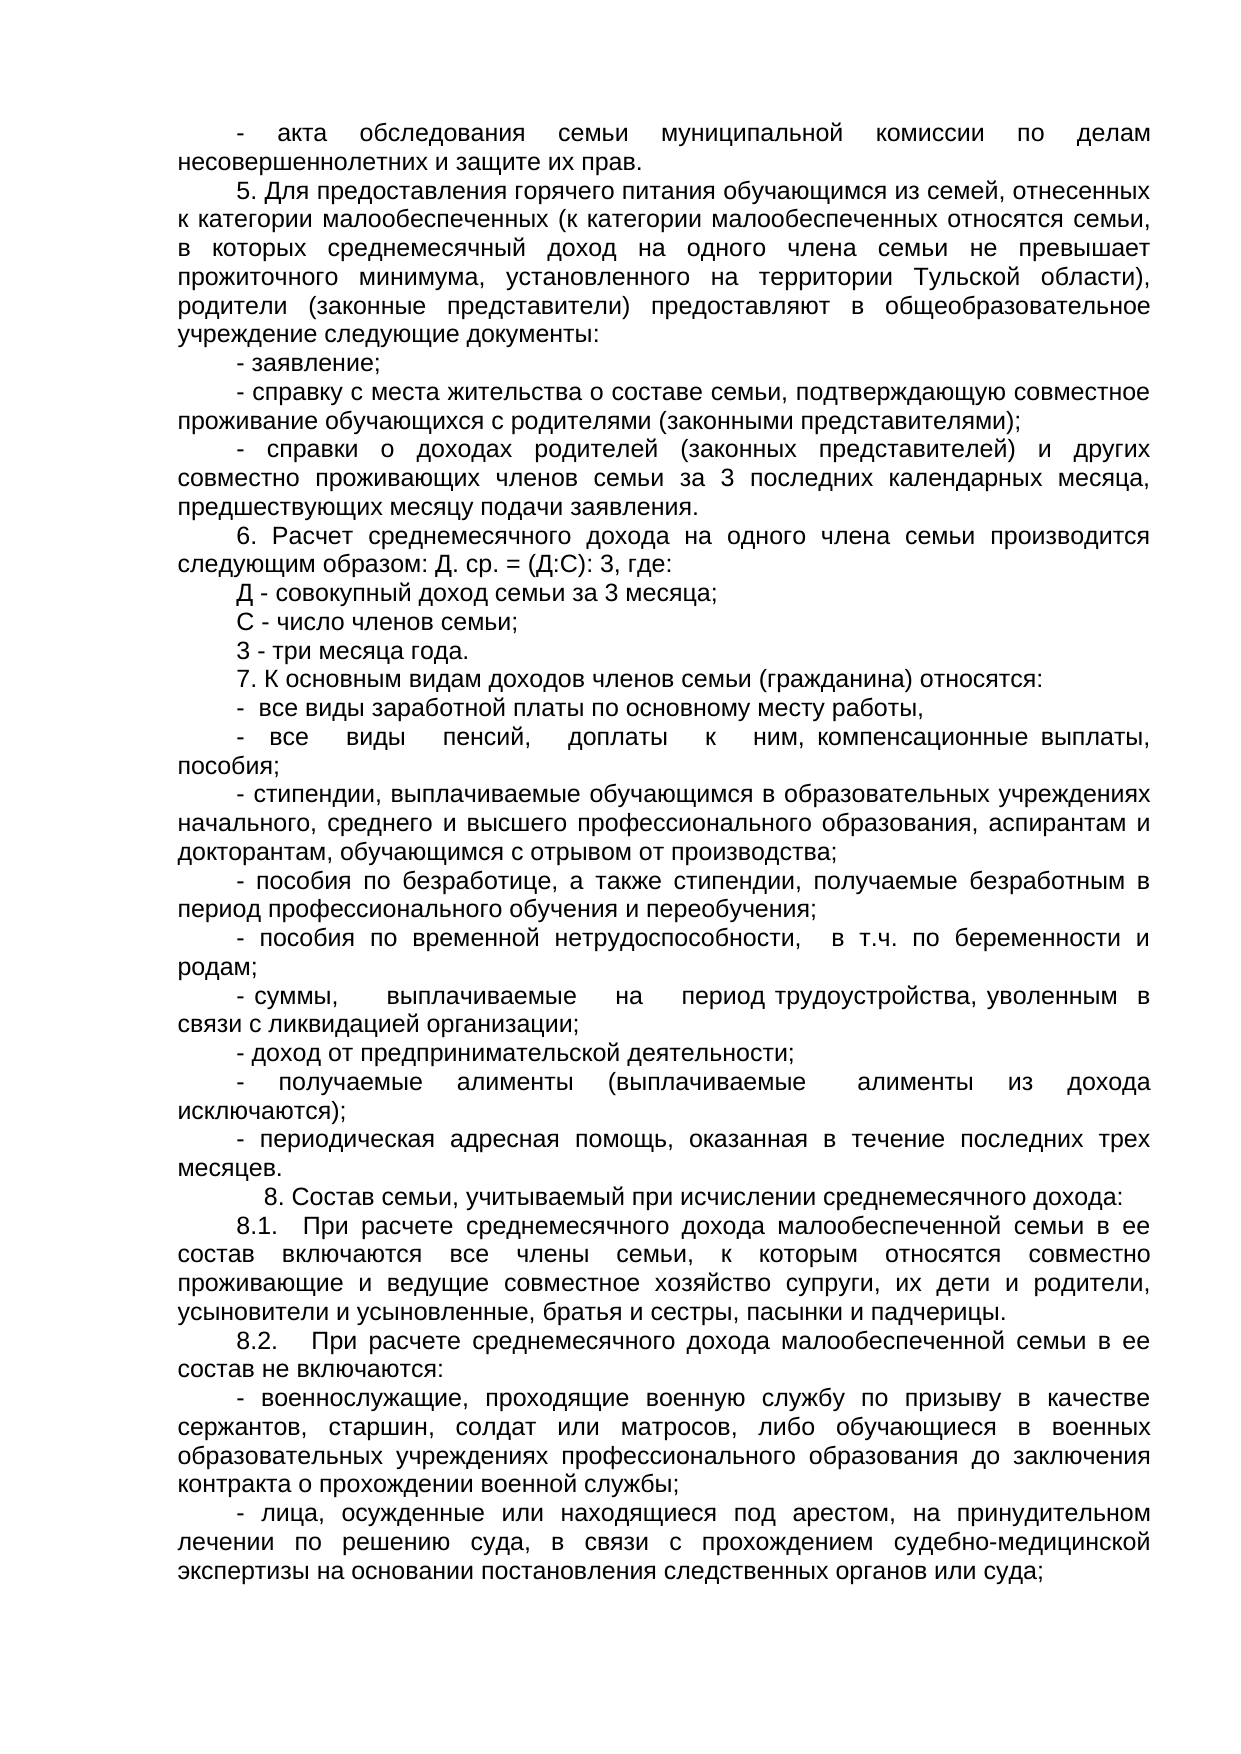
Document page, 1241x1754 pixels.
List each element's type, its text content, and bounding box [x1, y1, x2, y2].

text С - число членов семьи; [177, 607, 1152, 636]
text - получаемые алименты (выплачиваемые алименты из дохода исключаются); [177, 1067, 1152, 1124]
text Д - совокупный доход семьи за 3 месяца; [177, 578, 1152, 607]
text - лица, осужденные или находящиеся под арестом, на принудительном лечении по решению суда, в связи с прохождением судебно-медицинской экспертизы на основании постановления следственных органов или суда; [177, 1498, 1152, 1584]
text 7. К основным видам доходов членов семьи (гражданина) относятся: [177, 664, 1152, 693]
text 8.2. При расчете среднемесячного дохода малообеспеченной семьи в ее состав не включаются: [177, 1326, 1152, 1383]
text - доход от предпринимательской деятельности; [177, 1038, 1152, 1067]
text - суммы, выплачиваемые на период трудоустройства, уволенным в связи с ликвидацией организации; [177, 981, 1152, 1038]
text - справку с места жительства о составе семьи, подтверждающую совместное проживание обучающихся с родителями (законными представителями); [177, 377, 1152, 434]
text - заявление; [177, 348, 1152, 377]
text 8. Состав семьи, учитываемый при исчислении среднемесячного дохода: [177, 1182, 1152, 1211]
text - справки о доходах родителей (законных представителей) и других совместно проживающих членов семьи за 3 последних календарных месяца, предшествующих месяцу подачи заявления. [177, 434, 1152, 521]
text - стипендии, выплачиваемые обучающимся в образовательных учреждениях начального, среднего и высшего профессионального образования, аспирантам и докторантам, обучающимся с отрывом от производства; [177, 779, 1152, 866]
text - военнослужащие, проходящие военную службу по призыву в качестве сержантов, старшин, солдат или матросов, либо обучающиеся в военных образовательных учреждениях профессионального образования до заключения контракта о прохождении военной службы; [177, 1383, 1152, 1498]
text - все виды пенсий, доплаты к ним, компенсационные выплаты, пособия; [177, 722, 1152, 779]
text 3 - три месяца года. [177, 636, 1152, 664]
text - пособия по безработице, а также стипендии, получаемые безработным в период профессионального обучения и переобучения; [177, 866, 1152, 923]
text - акта обследования семьи муниципальной комиссии по делам несовершеннолетних и защите их прав. [177, 118, 1152, 176]
text - пособия по временной нетрудоспособности, в т.ч. по беременности и родам; [177, 923, 1152, 981]
text 5. Для предоставления горячего питания обучающимся из семей, отнесенных к категории малообеспеченных (к категории малообеспеченных относятся семьи, в которых среднемесячный доход на одного члена семьи не превышает прожиточного минимума, установленного на территории Тульской области), родители (законные представители) предоставляют в общеобразовательное учреждение следующие документы: [177, 176, 1152, 348]
text - все виды заработной платы по основному месту работы, [177, 693, 1152, 722]
text - периодическая адресная помощь, оказанная в течение последних трех месяцев. [177, 1124, 1152, 1182]
text 8.1. При расчете среднемесячного дохода малообеспеченной семьи в ее состав включаются все члены семьи, к которым относятся совместно проживающие и ведущие совместное хозяйство супруги, их дети и родители, усыновители и усыновленные, братья и сестры, пасынки и падчерицы. [177, 1211, 1152, 1326]
text 6. Расчет среднемесячного дохода на одного члена семьи производится следующим образом: Д. ср. = (Д:С): 3, где: [177, 521, 1152, 578]
